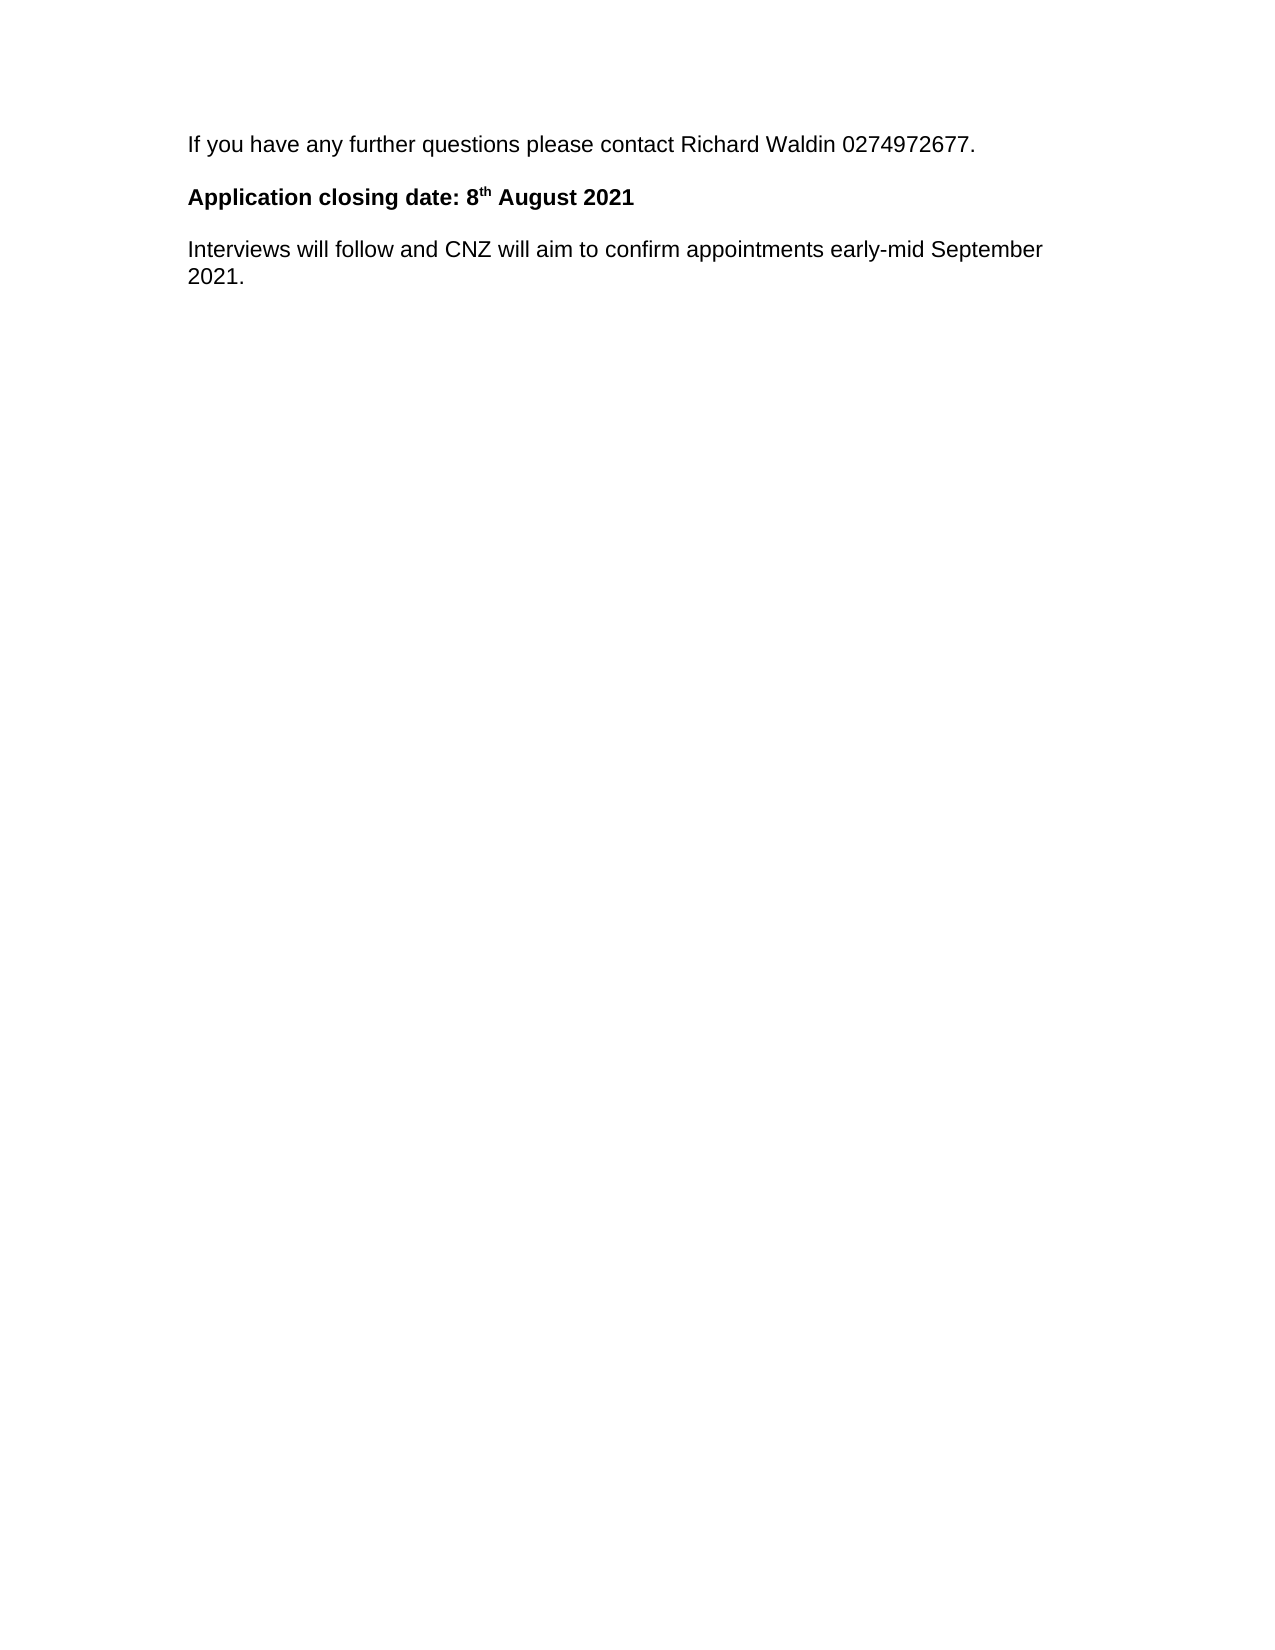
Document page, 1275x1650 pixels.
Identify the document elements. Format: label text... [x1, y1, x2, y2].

text Application closing date: 8th August 2021 [187, 184, 1087, 210]
text Interviews will follow and CNZ will aim to confirm appointments early-mid September 2021. [187, 236, 1087, 289]
text If you have any further questions please contact Richard Waldin 0274972677. [187, 131, 1087, 157]
